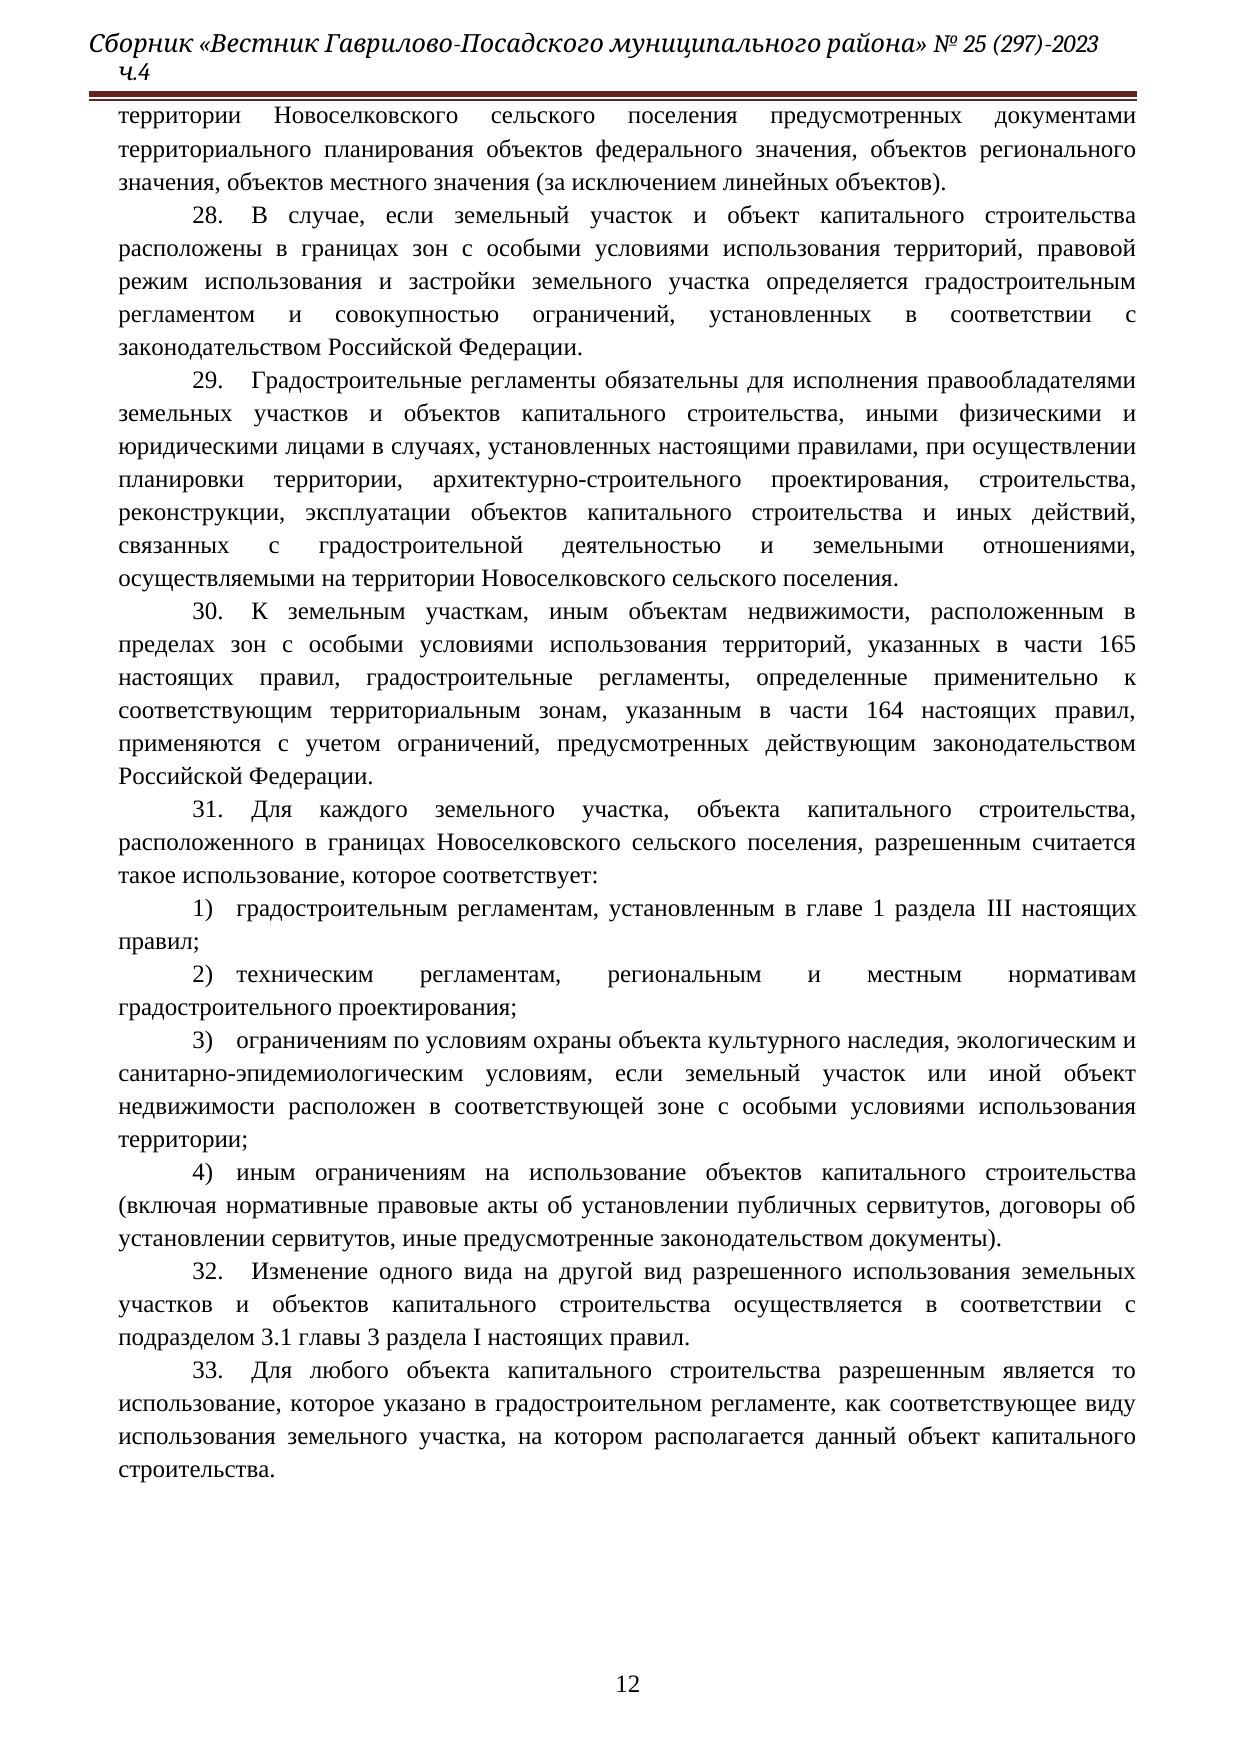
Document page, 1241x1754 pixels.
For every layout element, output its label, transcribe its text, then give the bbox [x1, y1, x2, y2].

list Для каждого земельного участка, объекта капитального строительства, расположенного в границах Новоселковского сельского поселения, разрешенным считается такое использование, которое соответствует: [118, 794, 1137, 889]
list К земельным участкам, иным объектам недвижимости, расположенным в пределах зон с особыми условиями использования территорий, указанных в части 165 настоящих правил, градостроительные регламенты, определенные применительно к соответствующим территориальным зонам, указанным в части 164 настоящих правил, применяются с учетом ограничений, предусмотренных действующим законодательством Российской Федерации. [118, 596, 1137, 790]
list В случае, если земельный участок и объект капитального строительства расположены в границах зон с особыми условиями использования территорий, правовой режим использования и застройки земельного участка определяется градостроительным регламентом и совокупностью ограничений, установленных в соответствии с законодательством Российской Федерации. [118, 200, 1137, 361]
list ограничениям по условиям охраны объекта культурного наследия, экологическим и санитарно-эпидемиологическим условиям, если земельный участок или иной объект недвижимости расположен в соответствующей зоне с особыми условиями использования территории; [118, 1025, 1137, 1153]
list градостроительным регламентам, установленным в главе 1 раздела III настоящих правил; [118, 893, 1137, 955]
list Для любого объекта капитального строительства разрешенным является то использование, которое указано в градостроительном регламенте, как соответствующее виду использования земельного участка, на котором располагается данный объект капитального строительства. [118, 1355, 1137, 1483]
list Градостроительные регламенты обязательны для исполнения правообладателями земельных участков и объектов капитального строительства, иными физическими и юридическими лицами в случаях, установленных настоящими правилами, при осуществлении планировки территории, архитектурно-строительного проектирования, строительства, реконструкции, эксплуатации объектов капитального строительства и иных действий, связанных с градостроительной деятельностью и земельными отношениями, осуществляемыми на территории Новоселковского сельского поселения. [118, 365, 1137, 592]
list техническим регламентам, региональным и местным нормативам градостроительного проектирования; [118, 959, 1137, 1021]
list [118, 101, 1137, 195]
list иным ограничениям на использование объектов капитального строительства (включая нормативные правовые акты об установлении публичных сервитутов, договоры об установлении сервитутов, иные предусмотренные законодательством документы). [118, 1157, 1137, 1252]
list Изменение одного вида на другой вид разрешенного использования земельных участков и объектов капитального строительства осуществляется в соответствии с подразделом 3.1 главы 3 раздела I настоящих правил. [118, 1256, 1137, 1351]
